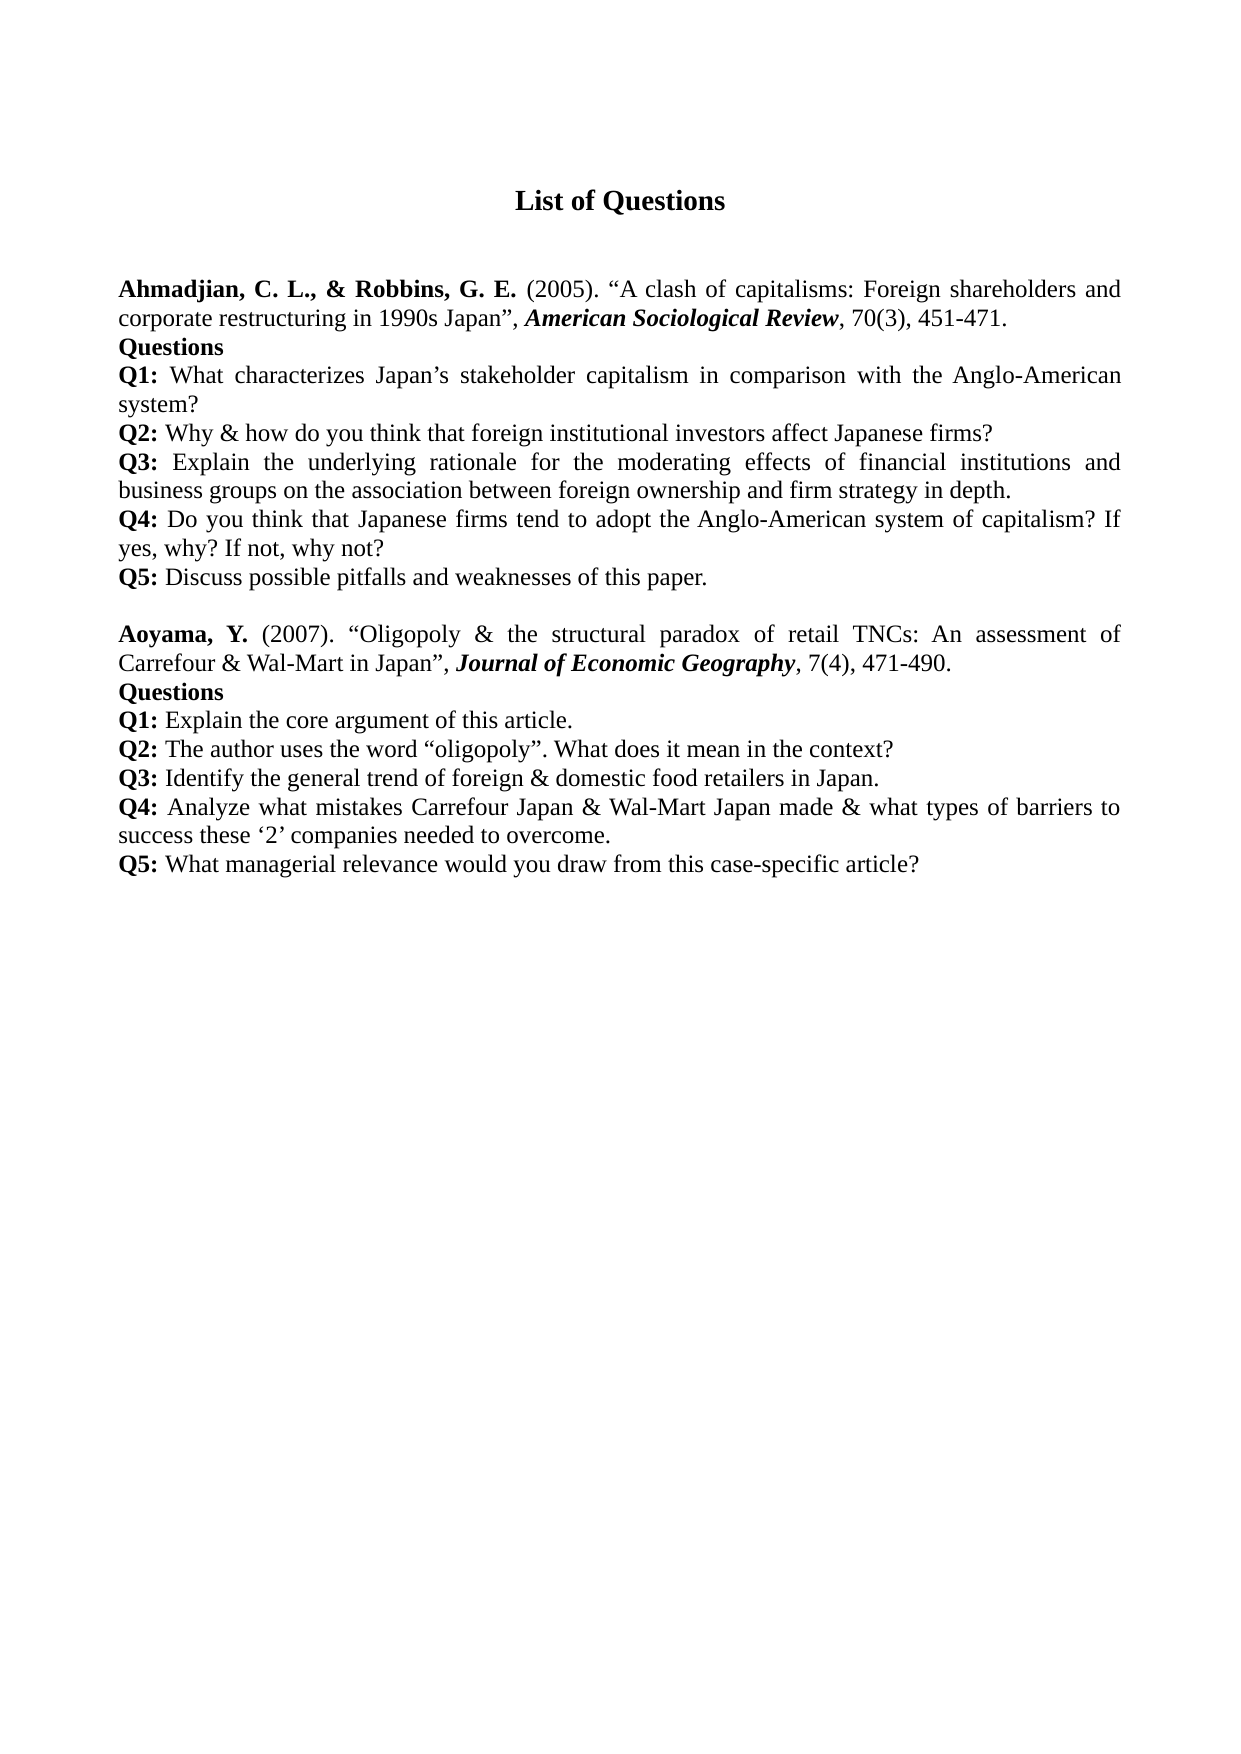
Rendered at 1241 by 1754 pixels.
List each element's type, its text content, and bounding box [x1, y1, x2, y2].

text Q3: Identify the general trend of foreign & domestic food retailers in Japan. [118, 763, 1122, 792]
text Q5: Discuss possible pitfalls and weaknesses of this paper. [118, 562, 1122, 591]
text Q2: The author uses the word “oligopoly”. What does it mean in the context? [118, 734, 1122, 763]
text List of Questions [118, 183, 1122, 217]
text Ahmadjian, C. L., & Robbins, G. E. (2005). “A clash of capitalisms: Foreign shareholders and corporate restructuring in 1990s Japan”, American Sociological Review, 70(3), 451-471. [118, 274, 1122, 332]
text Questions [118, 677, 1122, 706]
text Aoyama, Y. (2007). “Oligopoly & the structural paradox of retail TNCs: An assessment of Carrefour & Wal-Mart in Japan”, Journal of Economic Geography, 7(4), 471-490. [118, 619, 1122, 677]
text Q2: Why & how do you think that foreign institutional investors affect Japanese firms? [118, 418, 1122, 447]
text Q4: Do you think that Japanese firms tend to adopt the Anglo-American system of capitalism? If yes, why? If not, why not? [118, 504, 1122, 562]
text Questions [118, 332, 1122, 361]
text Q1: What characterizes Japan’s stakeholder capitalism in comparison with the Anglo-American system? [118, 361, 1122, 418]
text Q1: Explain the core argument of this article. [118, 706, 1122, 734]
text Q3: Explain the underlying rationale for the moderating effects of financial institutions and business groups on the association between foreign ownership and firm strategy in depth. [118, 447, 1122, 504]
text Q5: What managerial relevance would you draw from this case-specific article? [118, 849, 1122, 878]
text Q4: Analyze what mistakes Carrefour Japan & Wal-Mart Japan made & what types of barriers to success these ‘2’ companies needed to overcome. [118, 792, 1122, 849]
